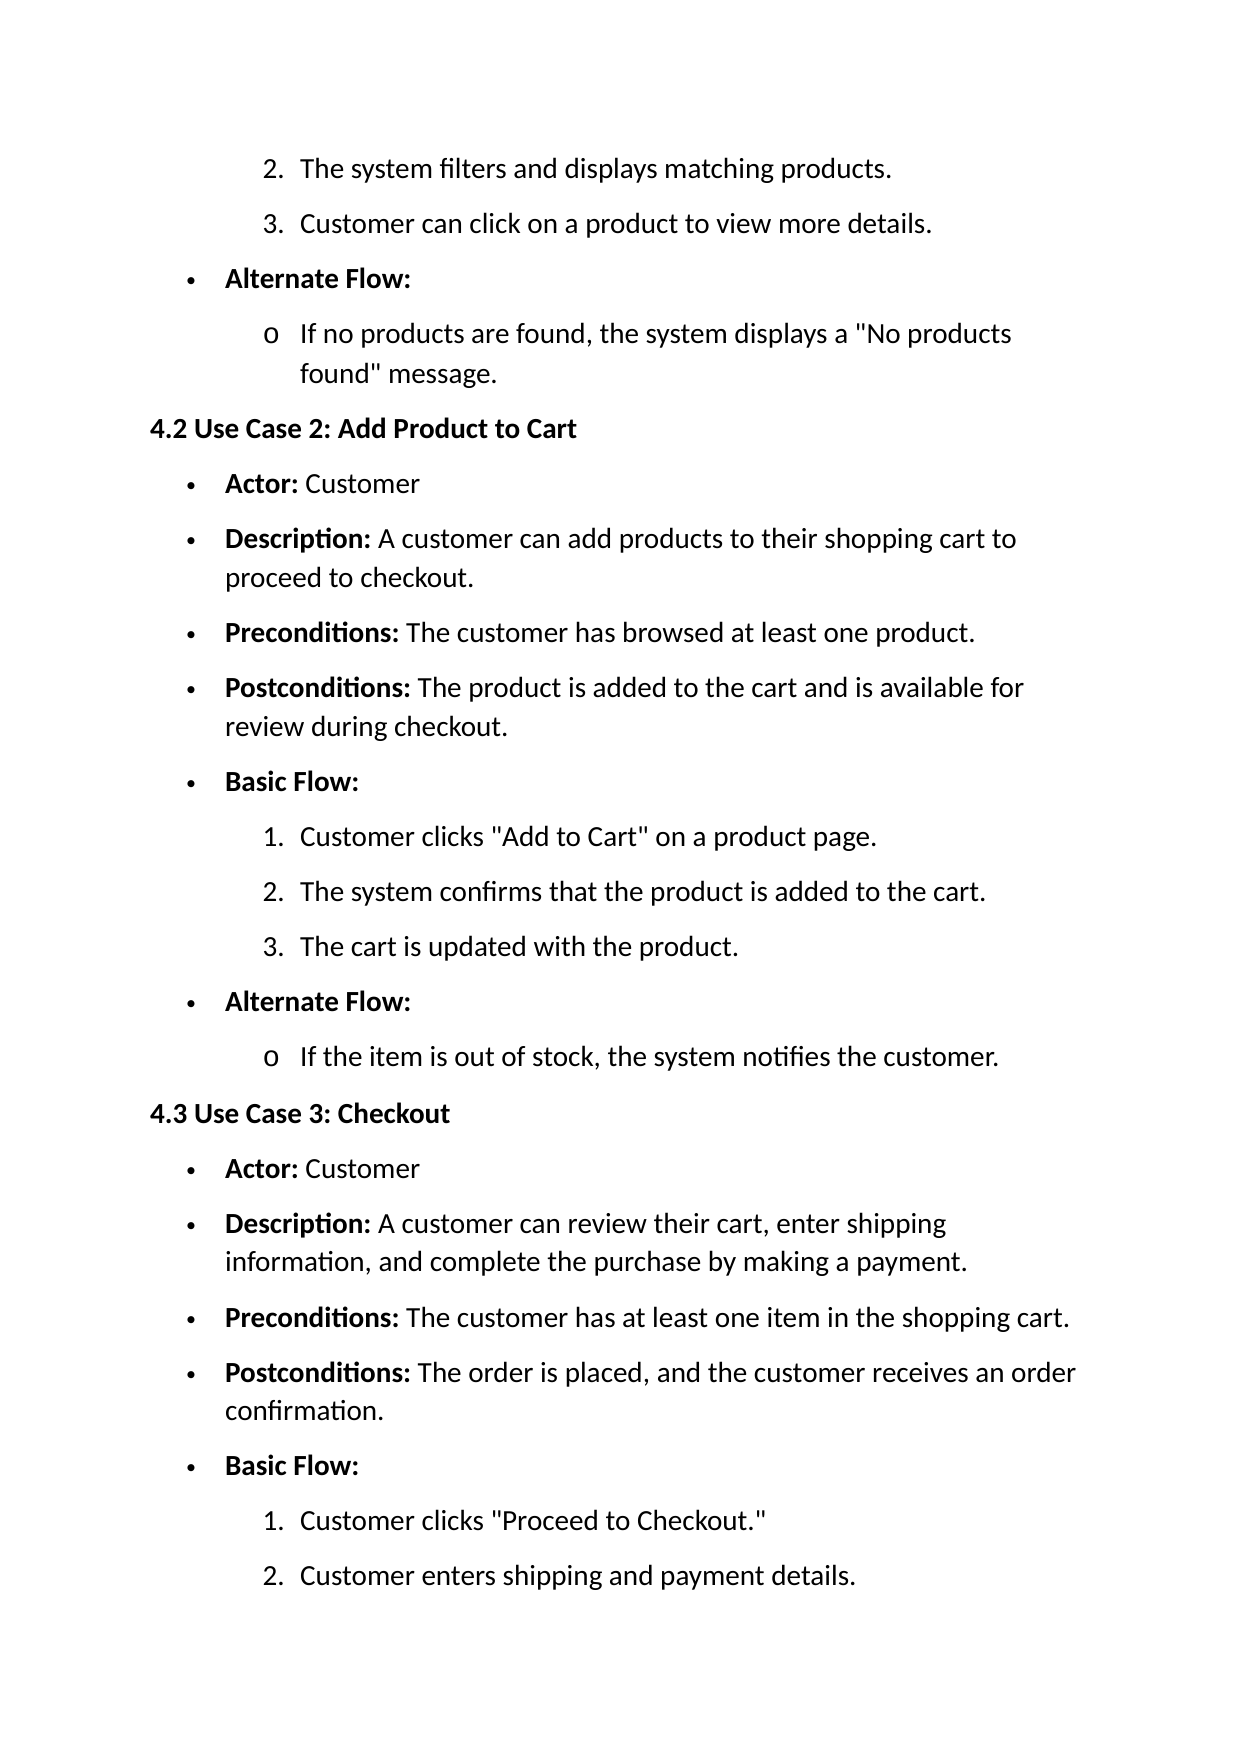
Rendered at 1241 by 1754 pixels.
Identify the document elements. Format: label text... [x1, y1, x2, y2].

list Description: A customer can review their cart, enter shipping information, and complete the purchase by making a payment. [187, 1205, 1090, 1279]
list Customer can click on a product to view more details. [262, 205, 1090, 241]
list Alternate Flow: [187, 260, 1090, 296]
list Basic Flow: [187, 1447, 1090, 1483]
list The cart is updated with the product. [262, 928, 1090, 964]
list Basic Flow: [187, 763, 1090, 798]
text 4.3 Use Case 3: Checkout [150, 1095, 1090, 1131]
list Preconditions: The customer has browsed at least one product. [187, 614, 1090, 650]
list Alternate Flow: [187, 983, 1090, 1019]
list Postconditions: The order is placed, and the customer receives an order confirmation. [187, 1354, 1090, 1428]
list Actor: Customer [187, 465, 1090, 501]
text 4.2 Use Case 2: Add Product to Cart [150, 410, 1090, 446]
list The system confirms that the product is added to the cart. [262, 873, 1090, 908]
list The system filters and displays matching products. [262, 150, 1090, 186]
list If the item is out of stock, the system notifies the customer. [262, 1038, 1090, 1075]
list Preconditions: The customer has at least one item in the shopping cart. [187, 1299, 1090, 1334]
list Postconditions: The product is added to the cart and is available for review during checkout. [187, 669, 1090, 743]
list If no products are found, the system displays a "No products found" message. [262, 315, 1090, 391]
list Customer clicks "Proceed to Checkout." [262, 1502, 1090, 1538]
list Customer clicks "Add to Cart" on a product page. [262, 818, 1090, 853]
list Customer enters shipping and payment details. [262, 1557, 1090, 1593]
list Actor: Customer [187, 1150, 1090, 1186]
list Description: A customer can add products to their shopping cart to proceed to checkout. [187, 521, 1090, 594]
